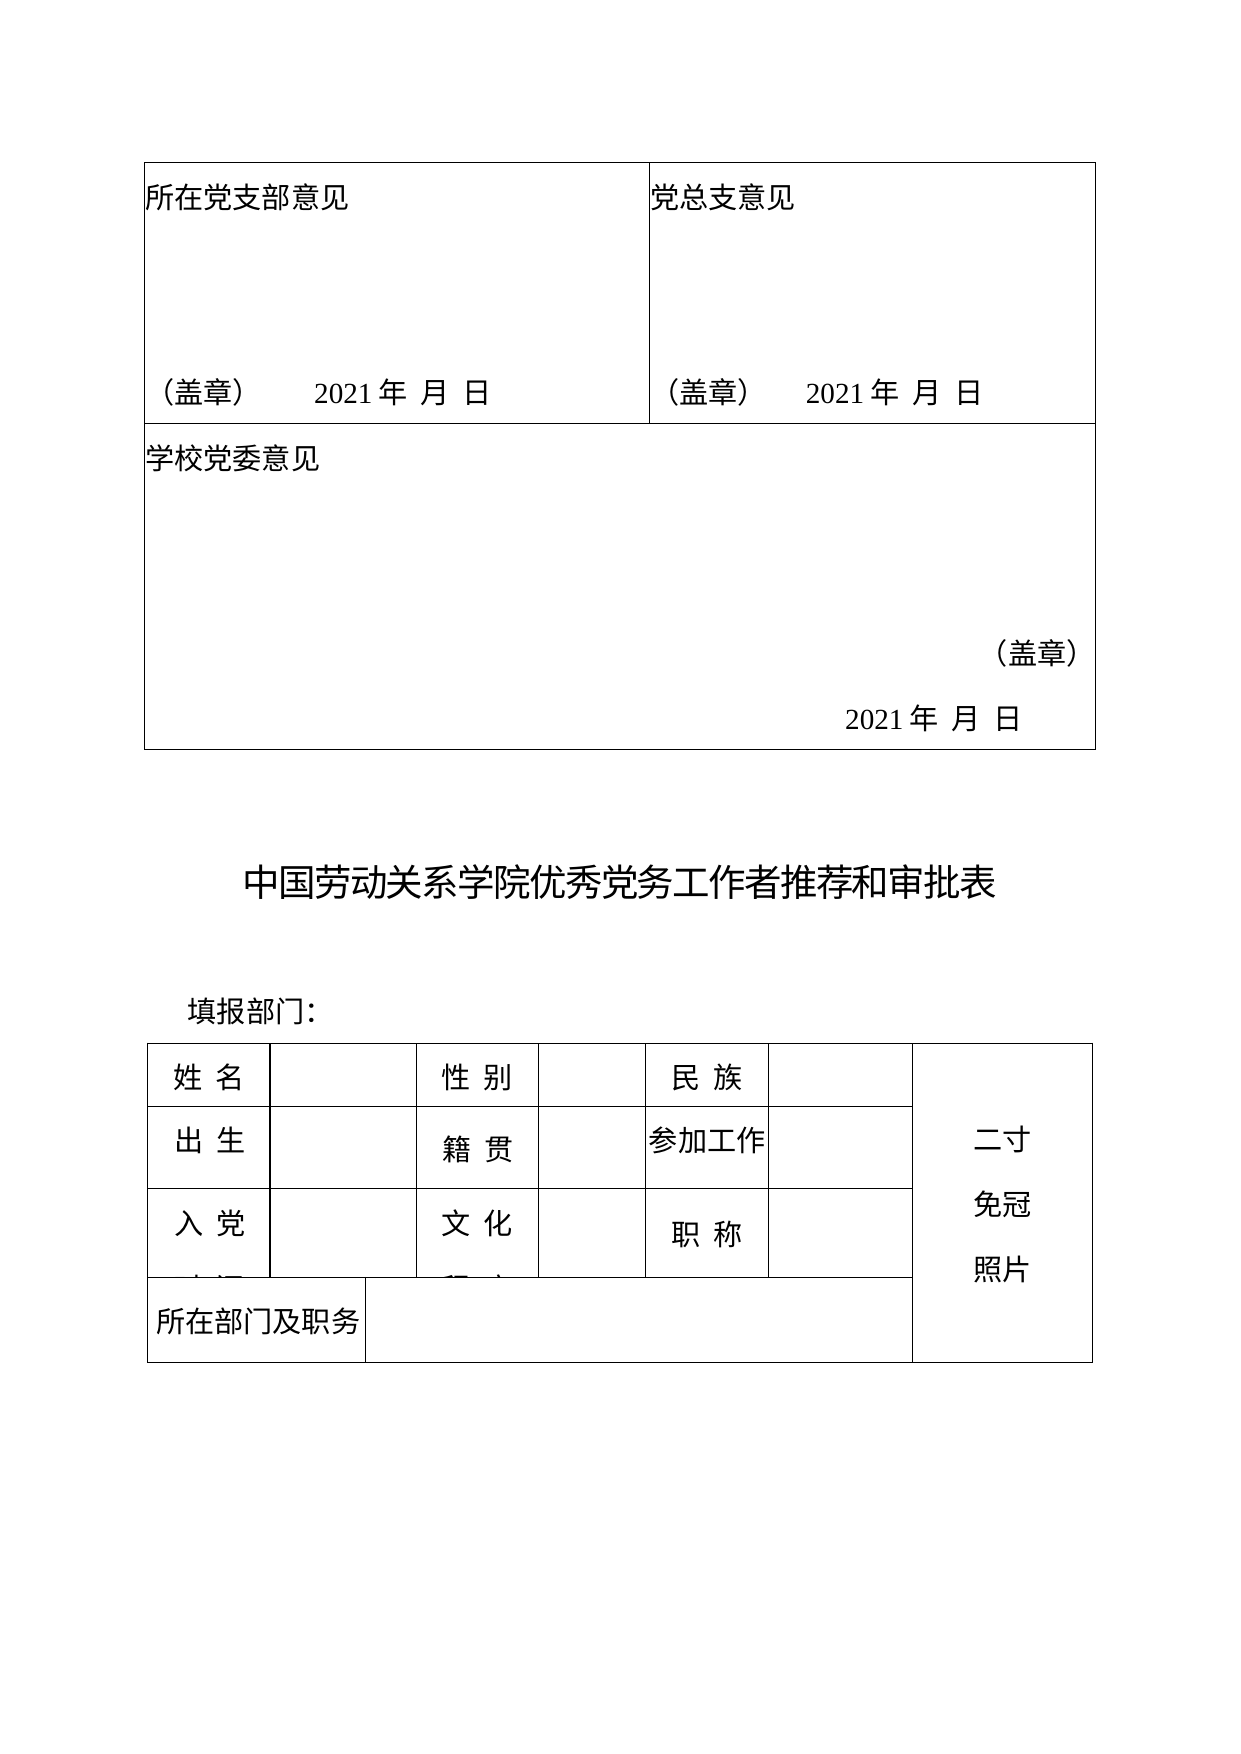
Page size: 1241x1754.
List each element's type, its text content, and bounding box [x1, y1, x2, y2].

table_header 性 别 [417, 1044, 538, 1106]
table_cell [271, 1107, 416, 1188]
table_cell [769, 1107, 912, 1188]
table_cell 参加工作时间 [646, 1107, 768, 1188]
table_cell 学校党委意见 （盖章） 2021年 月 日 [145, 424, 1095, 749]
text 中国劳动关系学院优秀党务工作者推荐和审批表 [187, 848, 1053, 913]
table_cell 党总支意见 （盖章） 2021年 月 日 [650, 163, 1095, 423]
table_header [539, 1044, 645, 1106]
text 填报部门： [187, 978, 1053, 1043]
table_cell [539, 1189, 645, 1277]
table_cell [271, 1189, 416, 1277]
table_header [271, 1044, 416, 1106]
table_cell 所在部门及职务 [148, 1278, 365, 1362]
table_cell 文 化 程 度 [417, 1189, 538, 1277]
table_header 二寸 免冠 照片 [913, 1044, 1092, 1362]
table_cell [539, 1107, 645, 1188]
table_cell 职 称 [646, 1189, 768, 1277]
table_cell 籍 贯 [417, 1107, 538, 1188]
table_cell 出 生 年 月 [148, 1107, 269, 1188]
table_header 姓 名 [148, 1044, 269, 1106]
table_cell 入 党 时 间 [148, 1189, 269, 1277]
table_cell 所在党支部意见 （盖章） 2021年 月 日 [145, 163, 649, 423]
table_cell [366, 1278, 912, 1362]
table_header [769, 1044, 912, 1106]
table_cell [769, 1189, 912, 1277]
table_header 民 族 [646, 1044, 768, 1106]
